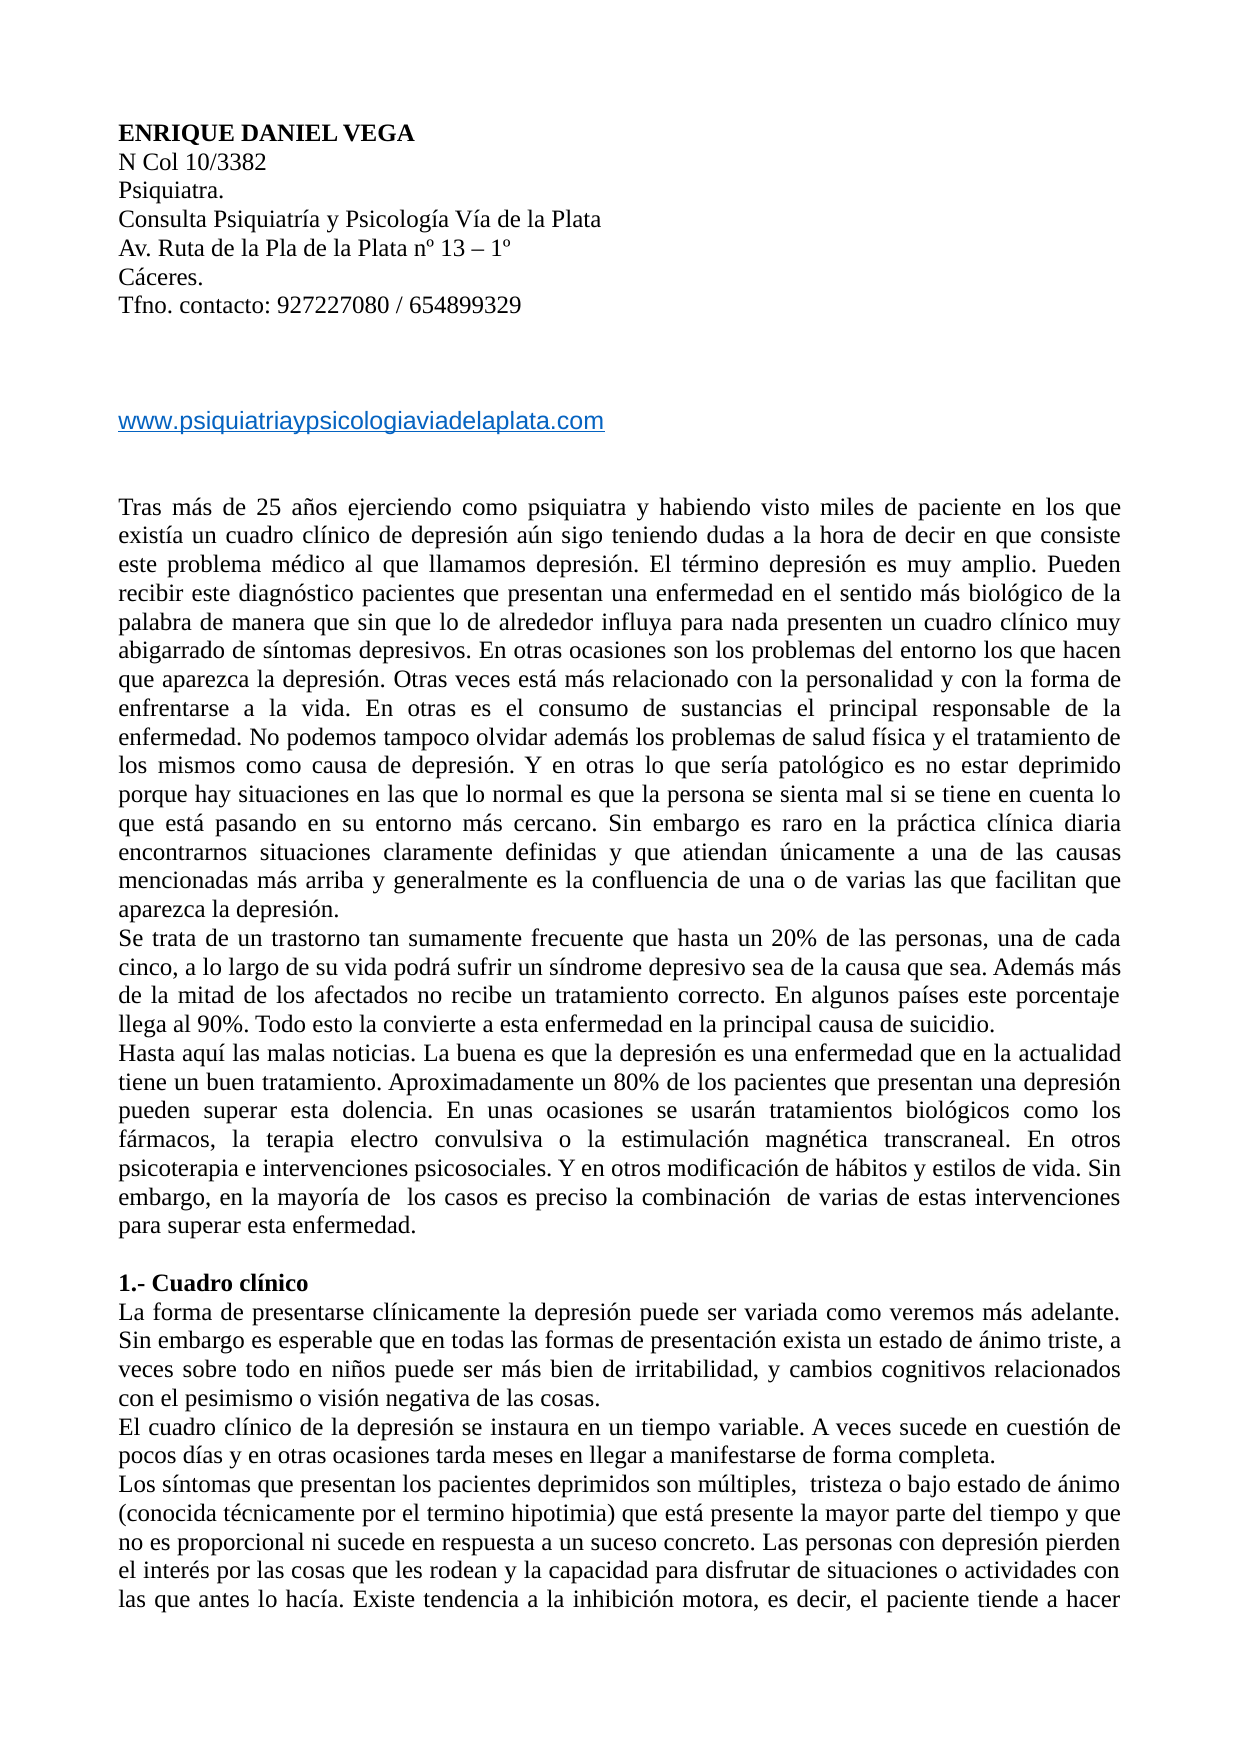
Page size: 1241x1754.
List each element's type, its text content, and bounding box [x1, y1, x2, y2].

text Cáceres. [118, 262, 1122, 291]
text 1.- Cuadro clínico [118, 1268, 1122, 1297]
text Av. Ruta de la Pla de la Plata nº 13 – 1º [118, 233, 1122, 262]
text www.psiquiatriaypsicologiaviadelaplata.com [118, 406, 1122, 434]
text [118, 1469, 1122, 1613]
text Consulta Psiquiatría y Psicología Vía de la Plata [118, 204, 1122, 233]
text Psiquiatra. [118, 176, 1122, 204]
text N Col 10/3382 [118, 147, 1122, 176]
text La forma de presentarse clínicamente la depresión puede ser variada como veremos más adelante. Sin embargo es esperable que en todas las formas de presentación exista un estado de ánimo triste, a veces sobre todo en niños puede ser más bien de irritabilidad, y cambios cognitivos relacionados con el pesimismo o visión negativa de las cosas. [118, 1297, 1122, 1412]
text Tfno. contacto: 927227080 / 654899329 [118, 291, 1122, 319]
text Se trata de un trastorno tan sumamente frecuente que hasta un 20% de las personas, una de cada cinco, a lo largo de su vida podrá sufrir un síndrome depresivo sea de la causa que sea. Además más de la mitad de los afectados no recibe un tratamiento correcto. En algunos países este porcentaje llega al 90%. Todo esto la convierte a esta enfermedad en la principal causa de suicidio. [118, 923, 1122, 1038]
text El cuadro clínico de la depresión se instaura en un tiempo variable. A veces sucede en cuestión de pocos días y en otras ocasiones tarda meses en llegar a manifestarse de forma completa. [118, 1412, 1122, 1469]
text Tras más de 25 años ejerciendo como psiquiatra y habiendo visto miles de paciente en los que existía un cuadro clínico de depresión aún sigo teniendo dudas a la hora de decir en que consiste este problema médico al que llamamos depresión. El término depresión es muy amplio. Pueden recibir este diagnóstico pacientes que presentan una enfermedad en el sentido más biológico de la palabra de manera que sin que lo de alrededor influya para nada presenten un cuadro clínico muy abigarrado de síntomas depresivos. En otras ocasiones son los problemas del entorno los que hacen que aparezca la depresión. Otras veces está más relacionado con la personalidad y con la forma de enfrentarse a la vida. En otras es el consumo de sustancias el principal responsable de la enfermedad. No podemos tampoco olvidar además los problemas de salud física y el tratamiento de los mismos como causa de depresión. Y en otras lo que sería patológico es no estar deprimido porque hay situaciones en las que lo normal es que la persona se sienta mal si se tiene en cuenta lo que está pasando en su entorno más cercano. Sin embargo es raro en la práctica clínica diaria encontrarnos situaciones claramente definidas y que atiendan únicamente a una de las causas mencionadas más arriba y generalmente es la confluencia de una o de varias las que facilitan que aparezca la depresión. [118, 492, 1122, 923]
text ENRIQUE DANIEL VEGA [118, 118, 1122, 147]
text Hasta aquí las malas noticias. La buena es que la depresión es una enfermedad que en la actualidad tiene un buen tratamiento. Aproximadamente un 80% de los pacientes que presentan una depresión pueden superar esta dolencia. En unas ocasiones se usarán tratamientos biológicos como los fármacos, la terapia electro convulsiva o la estimulación magnética transcraneal. En otros psicoterapia e intervenciones psicosociales. Y en otros modificación de hábitos y estilos de vida. Sin embargo, en la mayoría de los casos es preciso la combinación de varias de estas intervenciones para superar esta enfermedad. [118, 1038, 1122, 1239]
